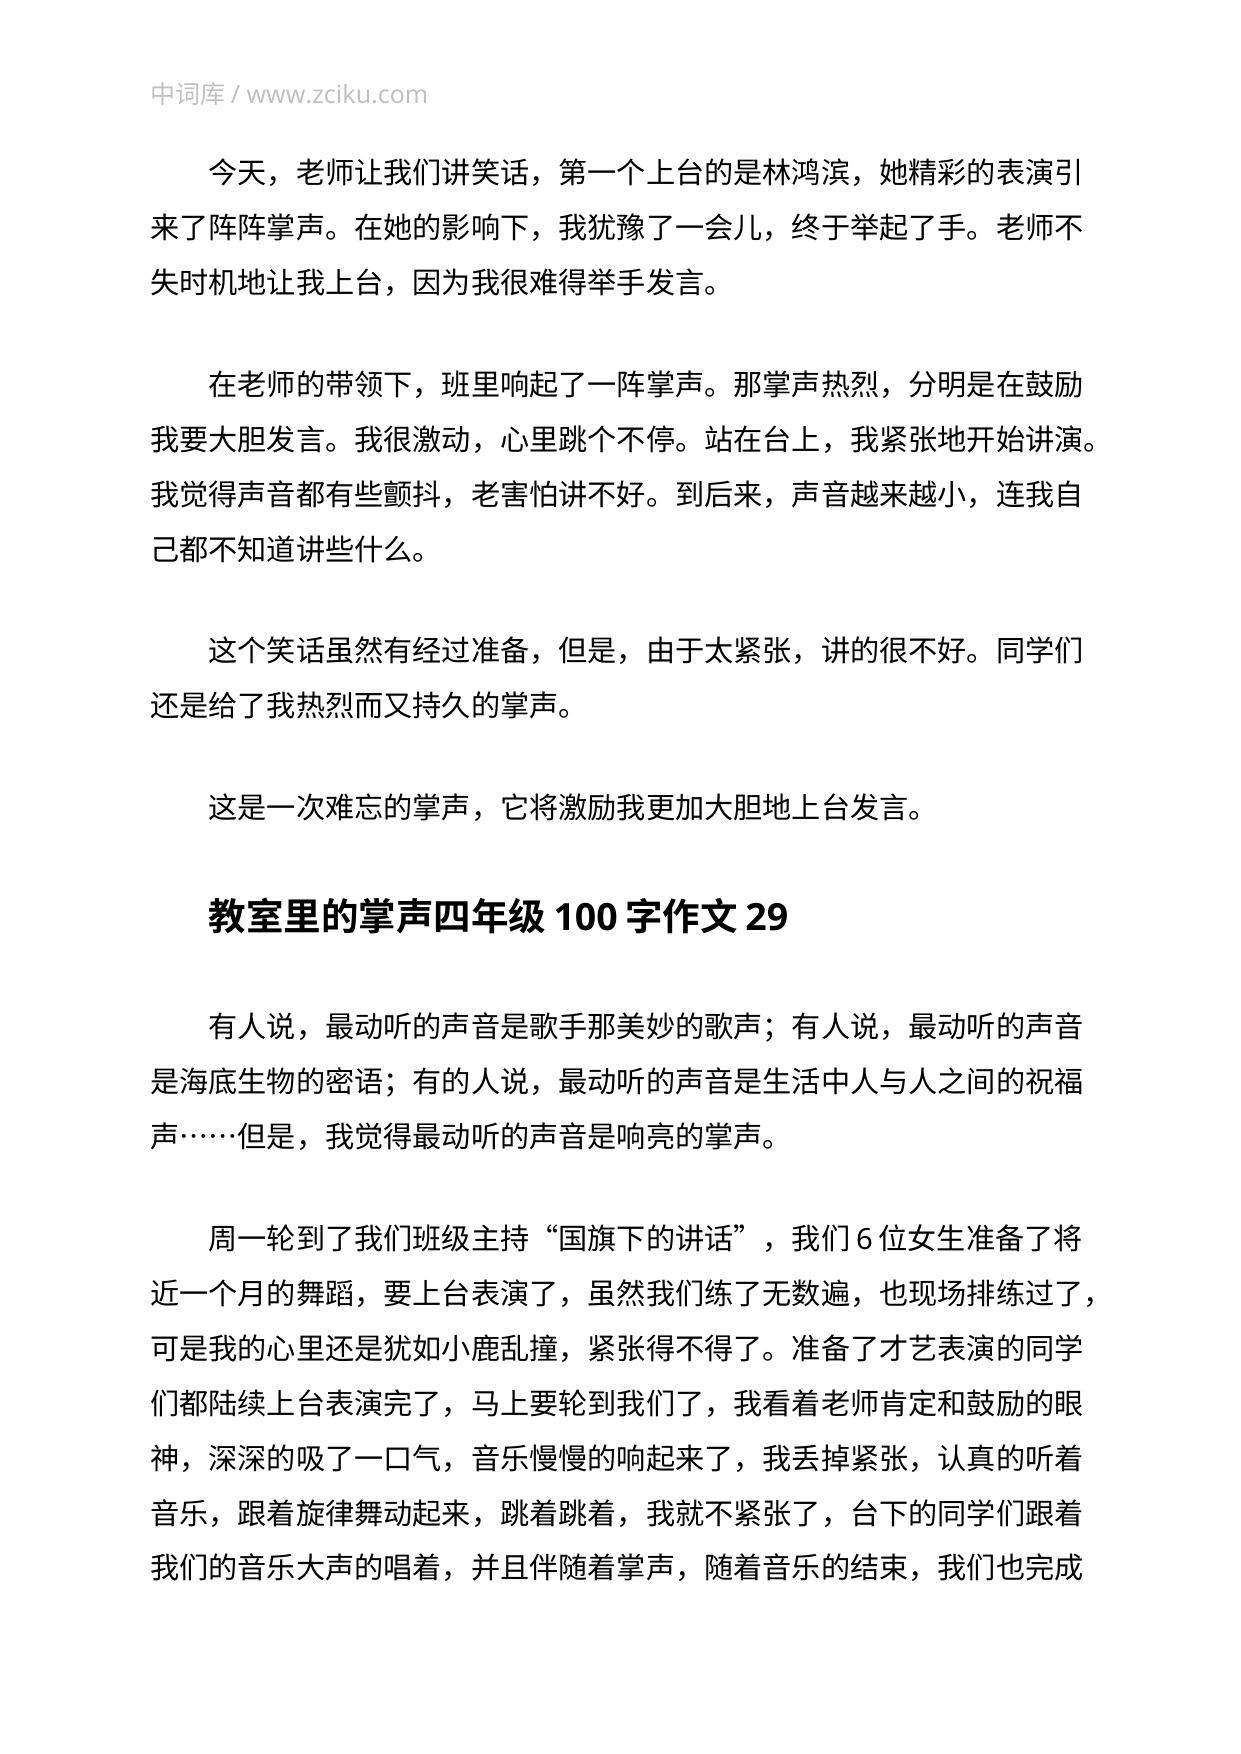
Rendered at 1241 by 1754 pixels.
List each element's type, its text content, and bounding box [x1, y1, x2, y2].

text 教室里的掌声四年级100字作文29 [150, 886, 1090, 941]
text 今天，老师让我们讲笑话，第一个上台的是林鸿滨，她精彩的表演引来了阵阵掌声。在她的影响下，我犹豫了一会儿，终于举起了手。老师不失时机地让我上台，因为我很难得举手发言。 [150, 150, 1090, 302]
text 这个笑话虽然有经过准备，但是，由于太紧张，讲的很不好。同学们还是给了我热烈而又持久的掌声。 [150, 628, 1090, 725]
text 有人说，最动听的声音是歌手那美妙的歌声；有人说，最动听的声音是海底生物的密语；有的人说，最动听的声音是生活中人与人之间的祝福声……但是，我觉得最动听的声音是响亮的掌声。 [150, 1004, 1090, 1156]
text 这是一次难忘的掌声，它将激励我更加大胆地上台发言。 [150, 785, 1090, 827]
text 在老师的带领下，班里响起了一阵掌声。那掌声热烈，分明是在鼓励我要大胆发言。我很激动，心里跳个不停。站在台上，我紧张地开始讲演。我觉得声音都有些颤抖，老害怕讲不好。到后来，声音越来越小，连我自己都不知道讲些什么。 [150, 362, 1090, 568]
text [150, 1216, 1090, 1587]
